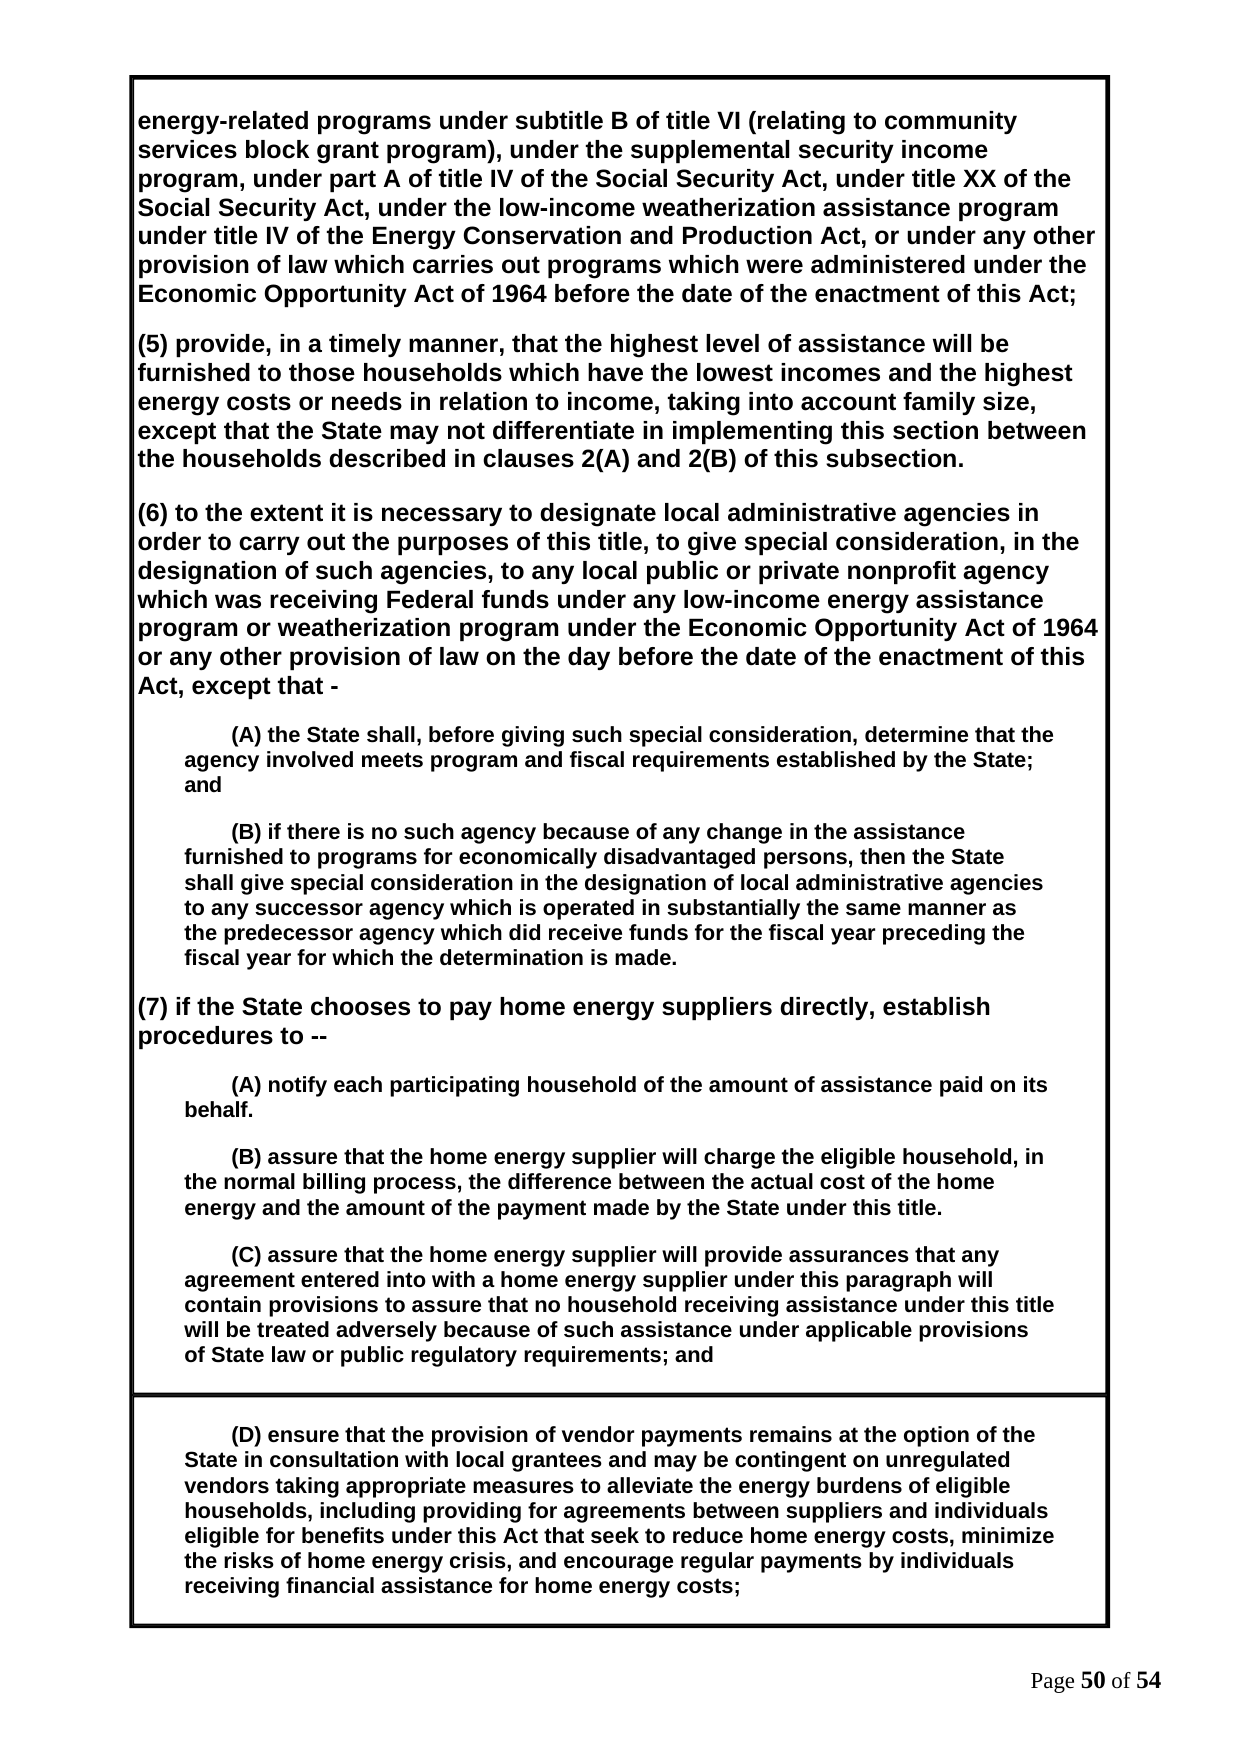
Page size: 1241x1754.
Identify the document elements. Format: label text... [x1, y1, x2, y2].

list if the State chooses to pay home energy suppliers directly, establish procedures to -- [137, 992, 991, 1049]
list assure that the home energy supplier will provide assurances that any agreement entered into with a home energy supplier under this paragraph will contain provisions to assure that no household receiving assistance under this title will be treated adversely because of such assistance under applicable provisions of State law or public regulatory requirements; and [184, 1241, 1055, 1367]
list notify each participating household of the amount of assistance paid on its behalf. [184, 1072, 1049, 1122]
list if there is no such agency because of any change in the assistance furnished to programs for economically disadvantaged persons, then the State shall give special consideration in the designation of local administrative agencies to any successor agency which is operated in substantially the same manner as the predecessor agency which did receive funds for the fiscal year preceding the fiscal year for which the determination is made. [184, 819, 1044, 970]
list the State shall, before giving such special consideration, determine that the agency involved meets program and fiscal requirements established by the State; and [184, 722, 1055, 797]
list assure that the home energy supplier will charge the eligible household, in the normal billing process, the difference between the actual cost of the home energy and the amount of the payment made by the State under this title. [184, 1144, 1045, 1219]
list provide, in a timely manner, that the highest level of assistance will be furnished to those households which have the lowest incomes and the highest energy costs or needs in relation to income, taking into account family size, except that the State may not differentiate in implementing this section between the households described in clauses 2(A) and 2(B) of this subsection. [137, 329, 1087, 473]
list ensure that the provision of vendor payments remains at the option of the State in consultation with local grantees and may be contingent on unregulated vendors taking appropriate measures to alleviate the energy burdens of eligible households, including providing for agreements between suppliers and individuals eligible for benefits under this Act that seek to reduce home energy costs, minimize the risks of home energy crisis, and encourage regular payments by individuals receiving financial assistance for home energy costs; [184, 1422, 1055, 1599]
text energy-related programs under subtitle B of title VI (relating to community services block grant program), under the supplemental security income program, under part A of title IV of the Social Security Act, under title XX of the Social Security Act, under the low-income weatherization assistance program under title IV of the Energy Conservation and Production Act, or under any other provision of law which carries out programs which were administered under the Economic Opportunity Act of 1964 before the date of the enactment of this Act; [137, 106, 1096, 308]
list to the extent it is necessary to designate local administrative agencies in order to carry out the purposes of this title, to give special consideration, in the designation of such agencies, to any local public or private nonprofit agency which was receiving Federal funds under any low-income energy assistance program or weatherization program under the Economic Opportunity Act of 1964 or any other provision of law on the day before the date of the enactment of this Act, except that - [137, 498, 1098, 699]
